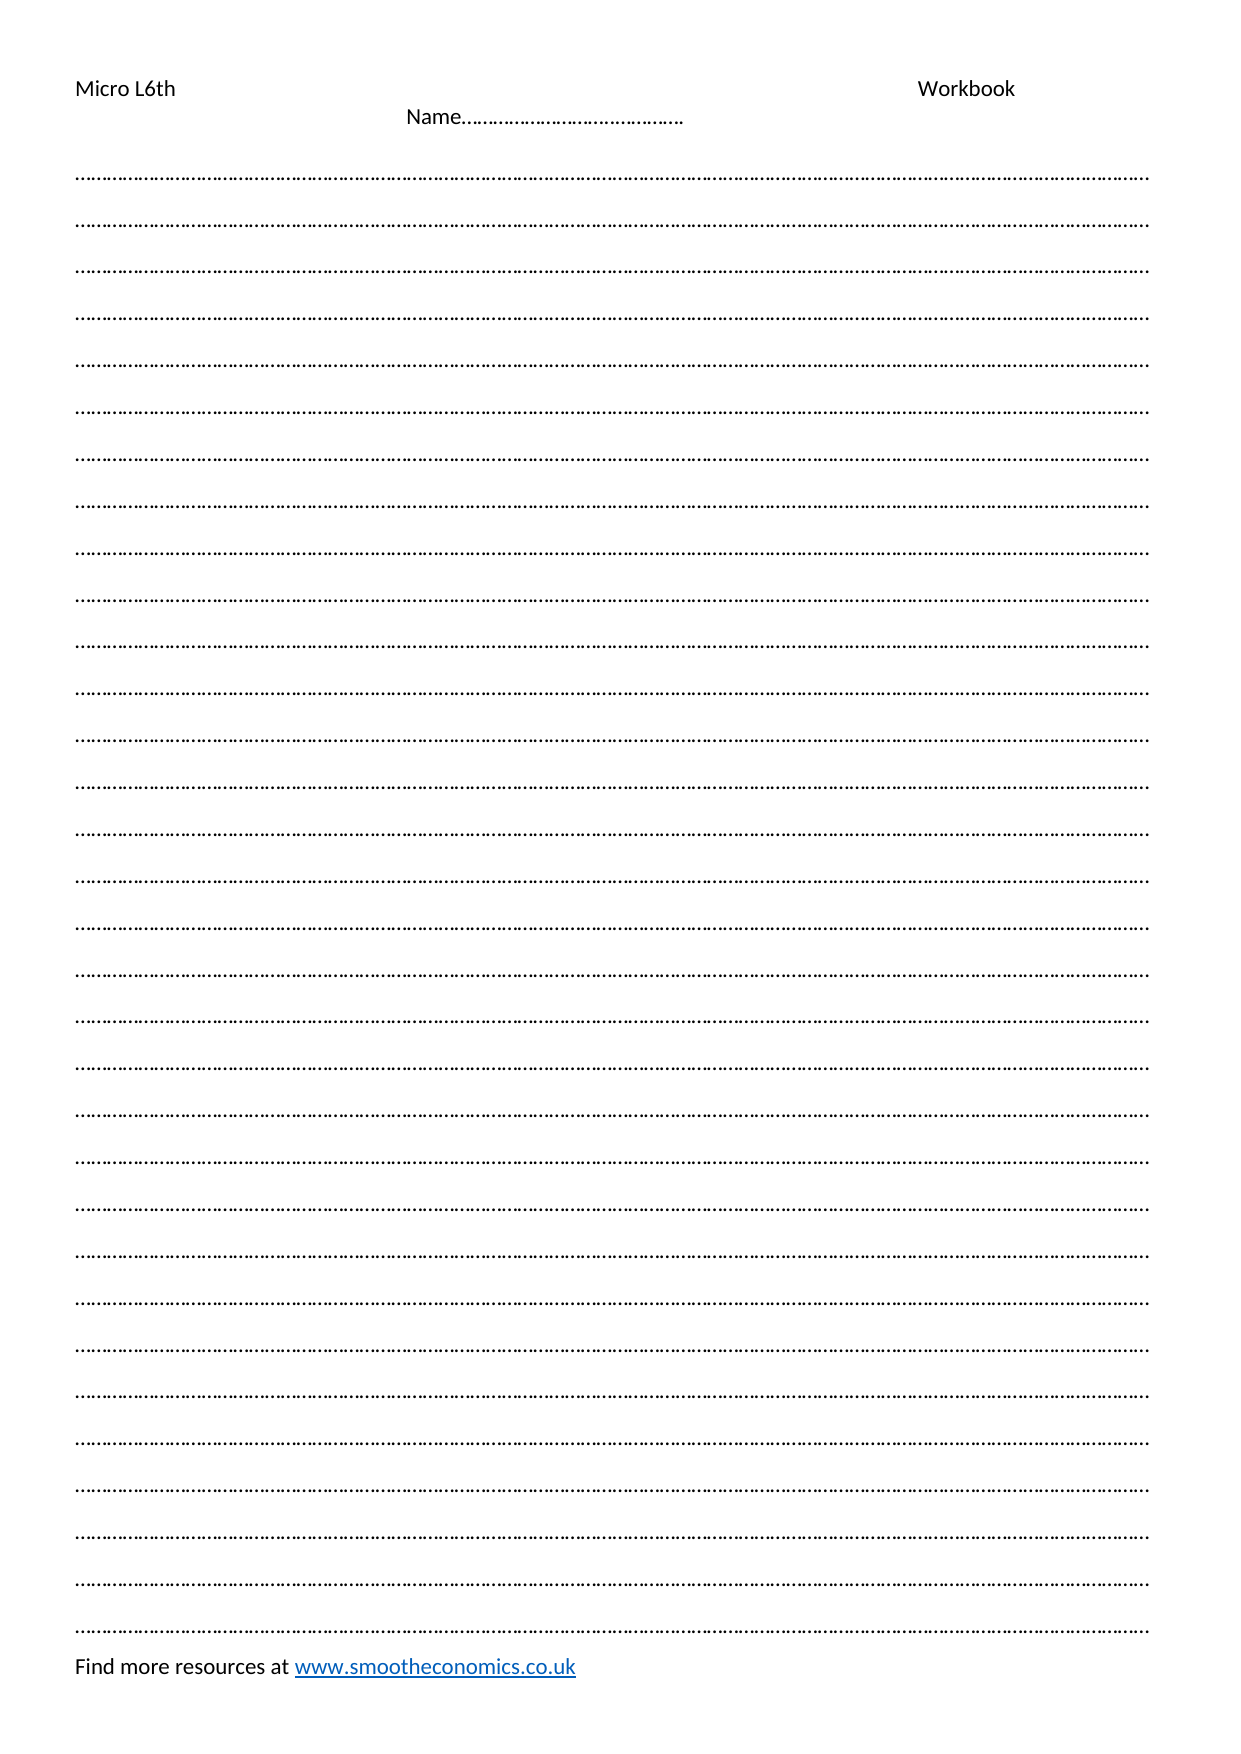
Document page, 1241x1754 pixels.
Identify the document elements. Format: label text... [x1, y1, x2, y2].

text …………………………………………………………………………………………………………………………………………………………………………………… [75, 861, 1165, 889]
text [75, 1564, 1165, 1592]
text …………………………………………………………………………………………………………………………………………………………………………………… [75, 720, 1165, 748]
text …………………………………………………………………………………………………………………………………………………………………………………… [75, 1423, 1165, 1451]
text …………………………………………………………………………………………………………………………………………………………………………………… [75, 486, 1165, 514]
text …………………………………………………………………………………………………………………………………………………………………………………… [75, 392, 1165, 420]
text …………………………………………………………………………………………………………………………………………………………………………………… [75, 627, 1165, 654]
text …………………………………………………………………………………………………………………………………………………………………………………… [75, 673, 1165, 701]
text …………………………………………………………………………………………………………………………………………………………………………………… [75, 767, 1165, 795]
text …………………………………………………………………………………………………………………………………………………………………………………… [75, 1470, 1165, 1498]
text …………………………………………………………………………………………………………………………………………………………………………………… [75, 345, 1165, 373]
text …………………………………………………………………………………………………………………………………………………………………………………… [75, 1048, 1165, 1076]
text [75, 252, 1165, 279]
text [75, 1517, 1165, 1545]
text …………………………………………………………………………………………………………………………………………………………………………………… [75, 533, 1165, 561]
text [75, 158, 1165, 186]
text …………………………………………………………………………………………………………………………………………………………………………………… [75, 1142, 1165, 1170]
text …………………………………………………………………………………………………………………………………………………………………………………… [75, 1095, 1165, 1123]
text …………………………………………………………………………………………………………………………………………………………………………………… [75, 580, 1165, 608]
text …………………………………………………………………………………………………………………………………………………………………………………… [75, 439, 1165, 467]
text …………………………………………………………………………………………………………………………………………………………………………………… [75, 298, 1165, 326]
text …………………………………………………………………………………………………………………………………………………………………………………… [75, 1236, 1165, 1264]
text …………………………………………………………………………………………………………………………………………………………………………………… [75, 1189, 1165, 1217]
text …………………………………………………………………………………………………………………………………………………………………………………… [75, 1330, 1165, 1358]
text …………………………………………………………………………………………………………………………………………………………………………………… [75, 814, 1165, 842]
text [75, 205, 1165, 233]
text …………………………………………………………………………………………………………………………………………………………………………………… [75, 955, 1165, 983]
text …………………………………………………………………………………………………………………………………………………………………………………… [75, 908, 1165, 936]
text …………………………………………………………………………………………………………………………………………………………………………………… [75, 1377, 1165, 1404]
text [75, 1611, 1165, 1639]
text …………………………………………………………………………………………………………………………………………………………………………………… [75, 1283, 1165, 1311]
text …………………………………………………………………………………………………………………………………………………………………………………… [75, 1002, 1165, 1029]
